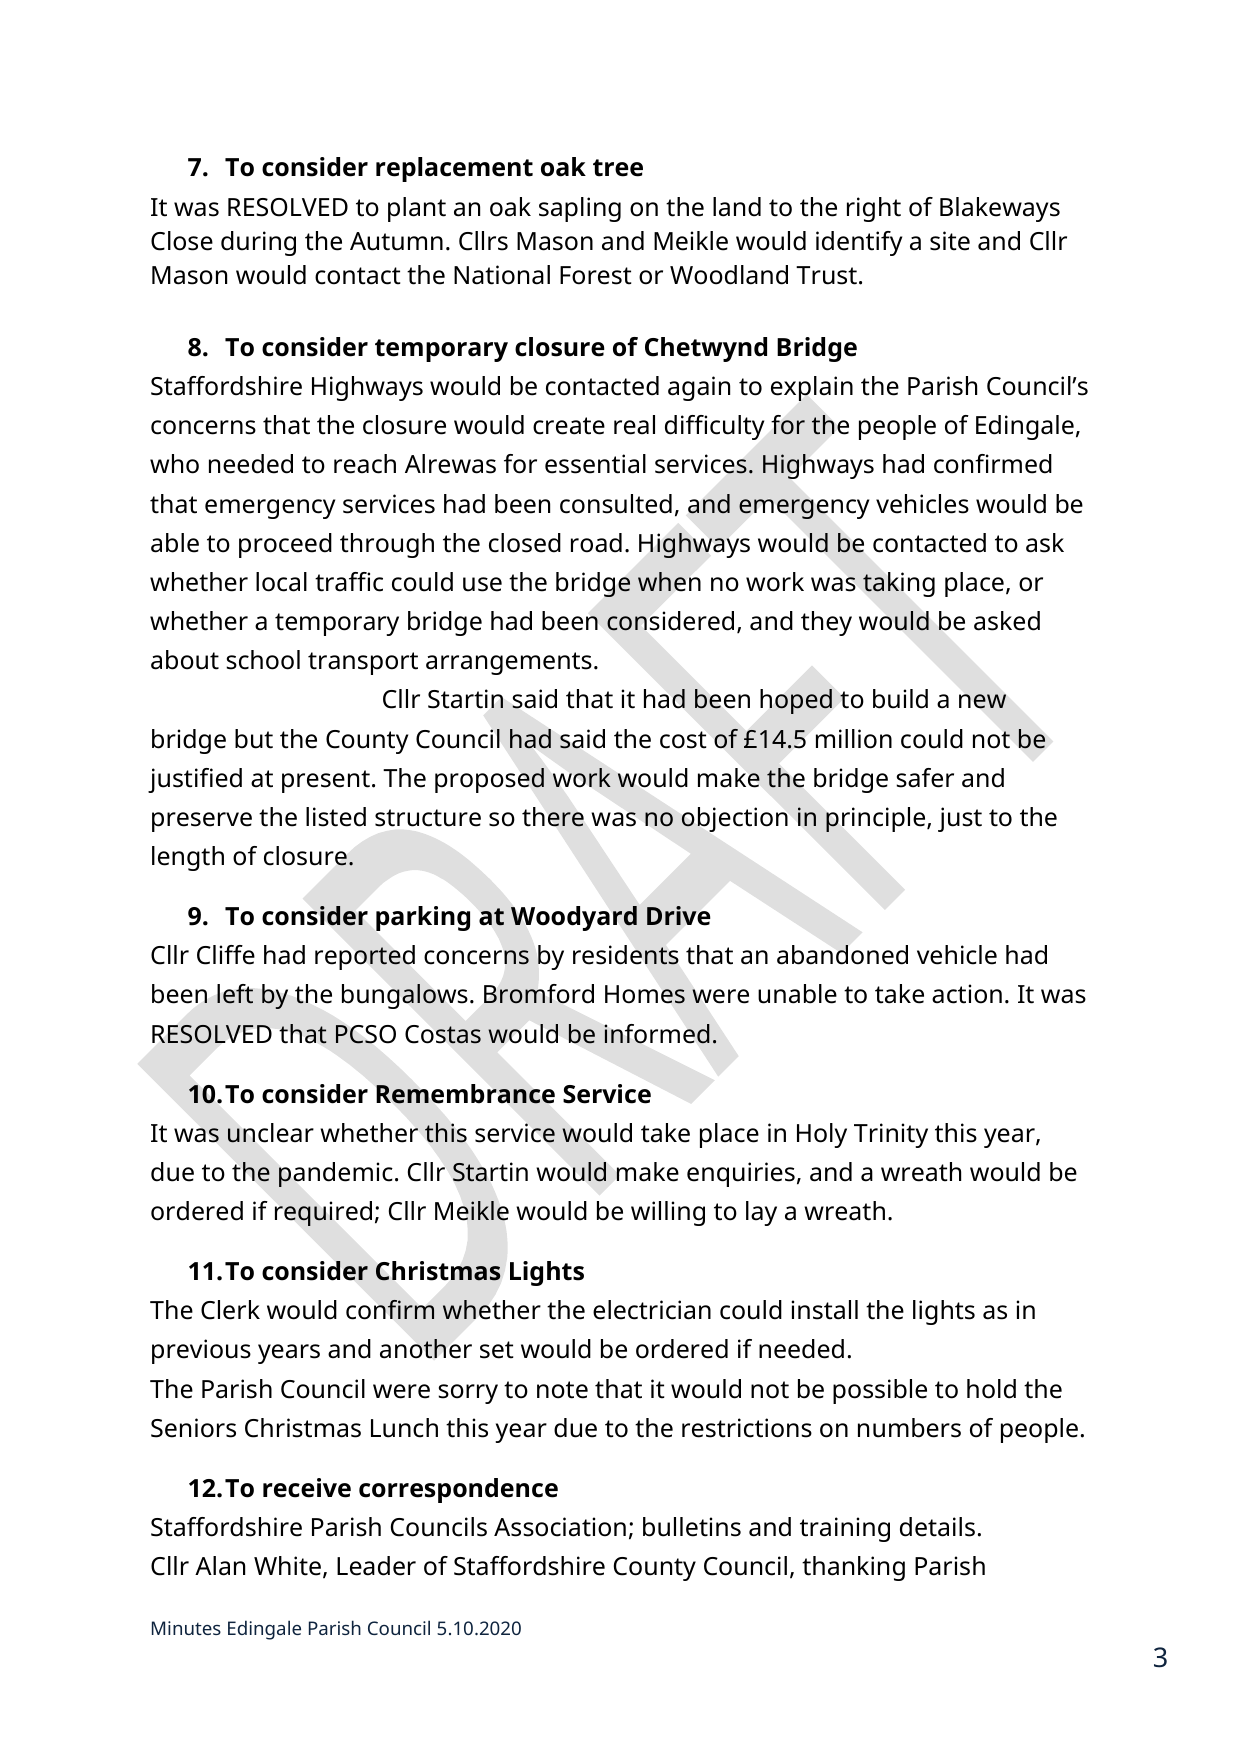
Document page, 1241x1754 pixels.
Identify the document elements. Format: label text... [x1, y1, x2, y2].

text It was unclear whether this service would take place in Holy Trinity this year, due to the pandemic. Cllr Startin would make enquiries, and a wreath would be ordered if required; Cllr Meikle would be willing to lay a wreath. [150, 1115, 1090, 1228]
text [150, 1509, 1090, 1583]
text Cllr Cliffe had reported concerns by residents that an abandoned vehicle had been left by the bungalows. Bromford Homes were unable to take action. It was RESOLVED that PCSO Costas would be informed. [150, 938, 1090, 1050]
subtitle To consider temporary closure of Chetwynd Bridge [187, 329, 1090, 364]
text It was RESOLVED to plant an oak sapling on the land to the right of Blakeways Close during the Autumn. Cllrs Mason and Meikle would identify a site and Cllr Mason would contact the National Forest or Woodland Trust. [150, 189, 1090, 291]
subtitle To consider Remembrance Service [187, 1076, 1090, 1110]
subtitle To consider replacement oak tree [187, 150, 1090, 184]
text The Clerk would confirm whether the electrician could install the lights as in previous years and another set would be ordered if needed. The Parish Council were sorry to note that it would not be possible to hold the Seniors Christmas Lunch this year due to the restrictions on numbers of people. [150, 1293, 1090, 1444]
subtitle To consider parking at Woodyard Drive [187, 899, 1090, 933]
subtitle To receive correspondence [187, 1470, 1090, 1504]
text Staffordshire Highways would be contacted again to explain the Parish Council’s concerns that the closure would create real difficulty for the people of Edingale, who needed to reach Alrewas for essential services. Highways had confirmed that emergency services had been consulted, and emergency vehicles would be able to proceed through the closed road. Highways would be contacted to ask whether local traffic could use the bridge when no work was taking place, or whether a temporary bridge had been considered, and they would be asked about school transport arrangements. Cllr Startin said that it had been hoped to build a new bridge but the County Council had said the cost of £14.5 million could not be justified at present. The proposed work would make the bridge safer and preserve the listed structure so there was no objection in principle, just to the length of closure. [150, 369, 1090, 873]
subtitle To consider Christmas Lights [187, 1254, 1090, 1288]
